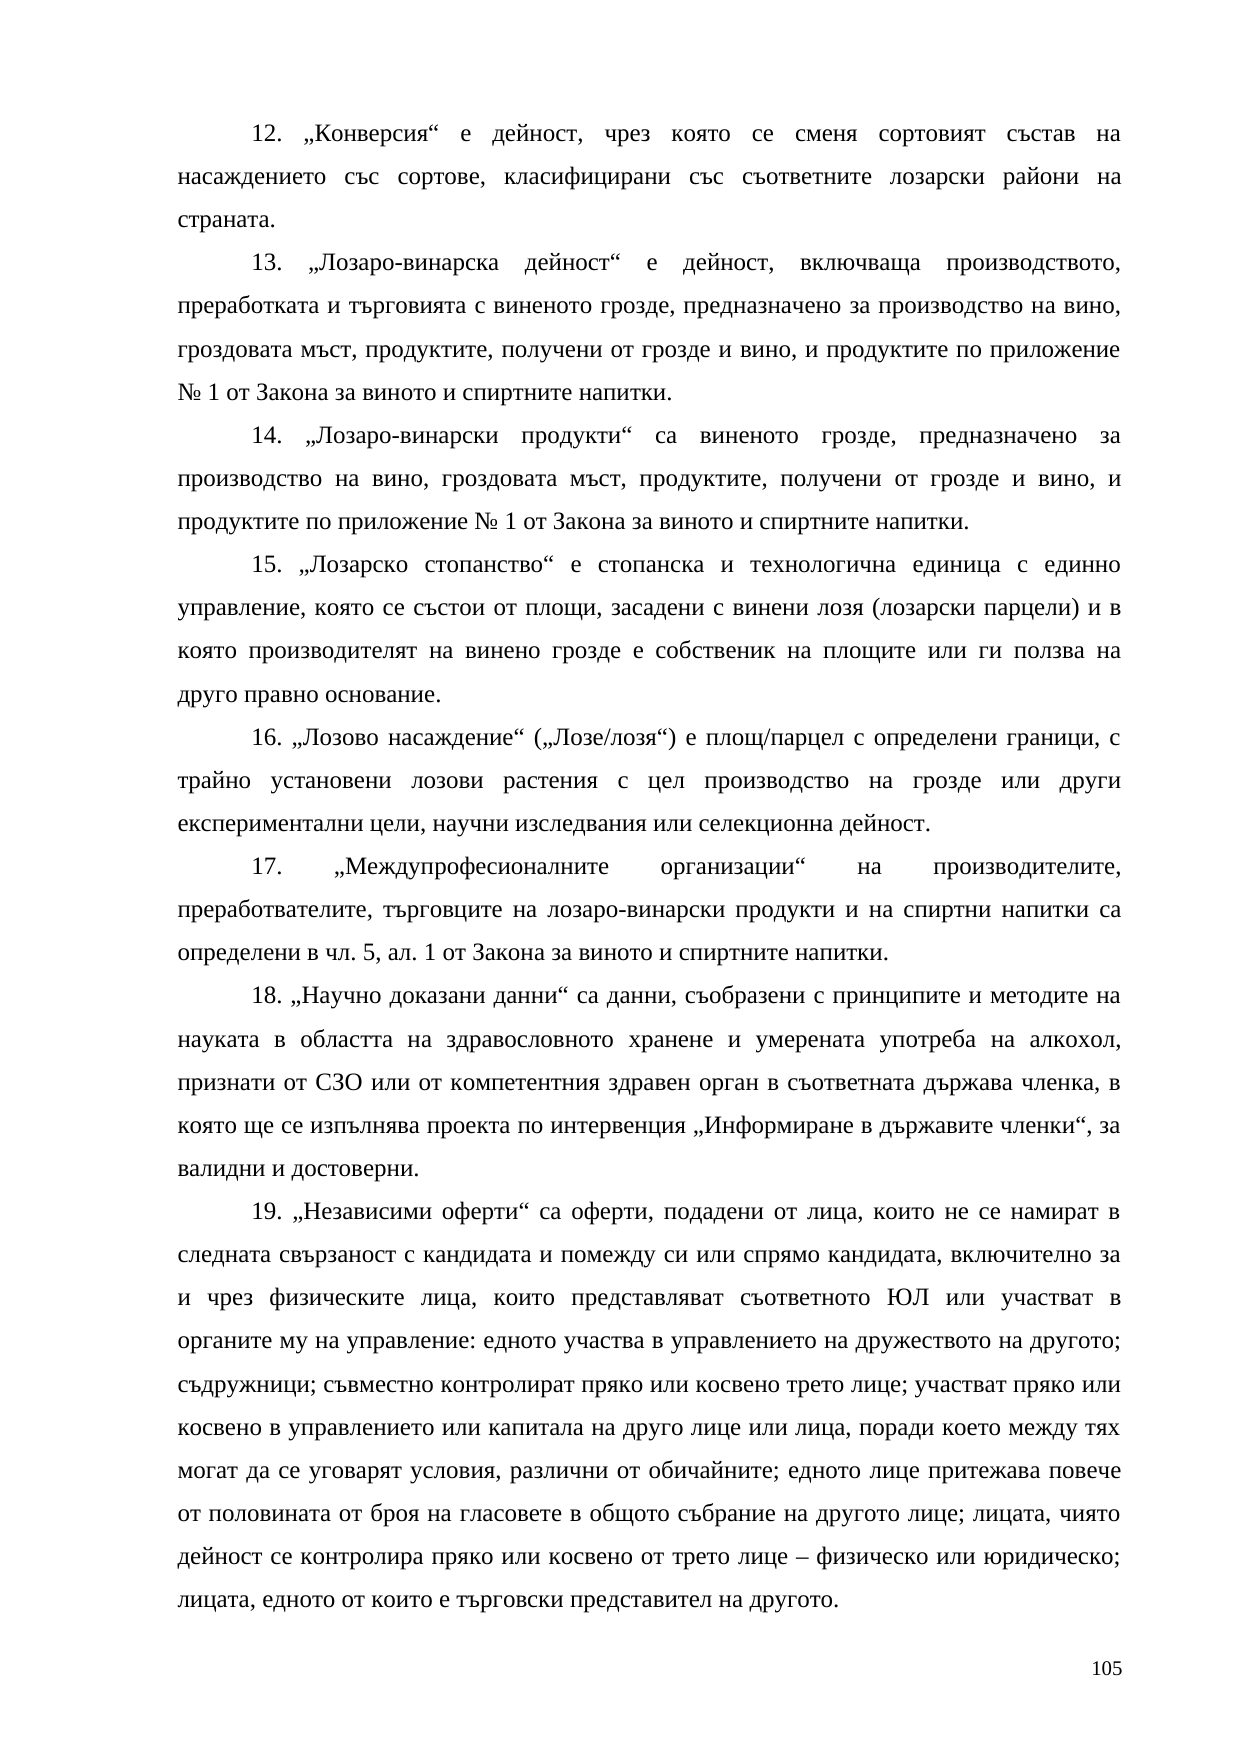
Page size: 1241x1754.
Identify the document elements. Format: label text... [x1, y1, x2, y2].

text 18. „Научно доказани данни“ са данни, съобразени с принципите и методите на науката в областта на здравословното хранене и умерената употреба на алкохол, признати от СЗО или от компетентния здравен орган в съответната държава членка, в която ще се изпълнява проекта по интервенция „Информиране в държавите членки“, за валидни и достоверни. [177, 981, 1122, 1182]
text 15. „Лозарско стопанство“ е стопанска и технологична единица с единно управление, която се състои от площи, засадени с винени лозя (лозарски парцели) и в която производителят на винено грозде е собственик на площите или ги ползва на друго правно основание. [177, 549, 1122, 707]
text 14. „Лозаро-винарски продукти“ са виненото грозде, предназначено за производство на вино, гроздовата мъст, продуктите, получени от грозде и вино, и продуктите по приложение № 1 от Закона за виното и спиртните напитки. [177, 420, 1122, 535]
text 19. „Независими оферти“ са оферти, подадени от лица, които не се намират в следната свързаност с кандидата и помежду си или спрямо кандидата, включително за и чрез физическите лица, които представляват съответното ЮЛ или участват в органите му на управление: едното участва в управлението на дружеството на другото; съдружници; съвместно контролират пряко или косвено трето лице; участват пряко или косвено в управлението или капитала на друго лице или лица, поради което между тях могат да се уговарят условия, различни от обичайните; едното лице притежава повече от половината от броя на гласовете в общото събрание на другото лице; лицата, чиято дейност се контролира пряко или косвено от трето лице – физическо или юридическо; лицата, едното от които е търговски представител на другото. [177, 1196, 1122, 1613]
text 13. „Лозаро-винарска дейност“ е дейност, включваща производството, преработката и търговията с виненото грозде, предназначено за производство на вино, гроздовата мъст, продуктите, получени от грозде и вино, и продуктите по приложение № 1 от Закона за виното и спиртните напитки. [177, 247, 1122, 406]
text 16. „Лозово насаждение“ („Лозе/лозя“) е площ/парцел с определени граници, с трайно установени лозови растения с цел производство на грозде или други експериментални цели, научни изследвания или селекционна дейност. [177, 722, 1122, 837]
text 12. „Конверсия“ е дейност, чрез която се сменя сортовият състав на насаждението със сортове, класифицирани със съответните лозарски райони на страната. [177, 118, 1122, 233]
text 17. „Междупрофесионалните организации“ на производителите, преработвателите, търговците на лозаро-винарски продукти и на спиртни напитки са определени в чл. 5, ал. 1 от Закона за виното и спиртните напитки. [177, 851, 1122, 966]
